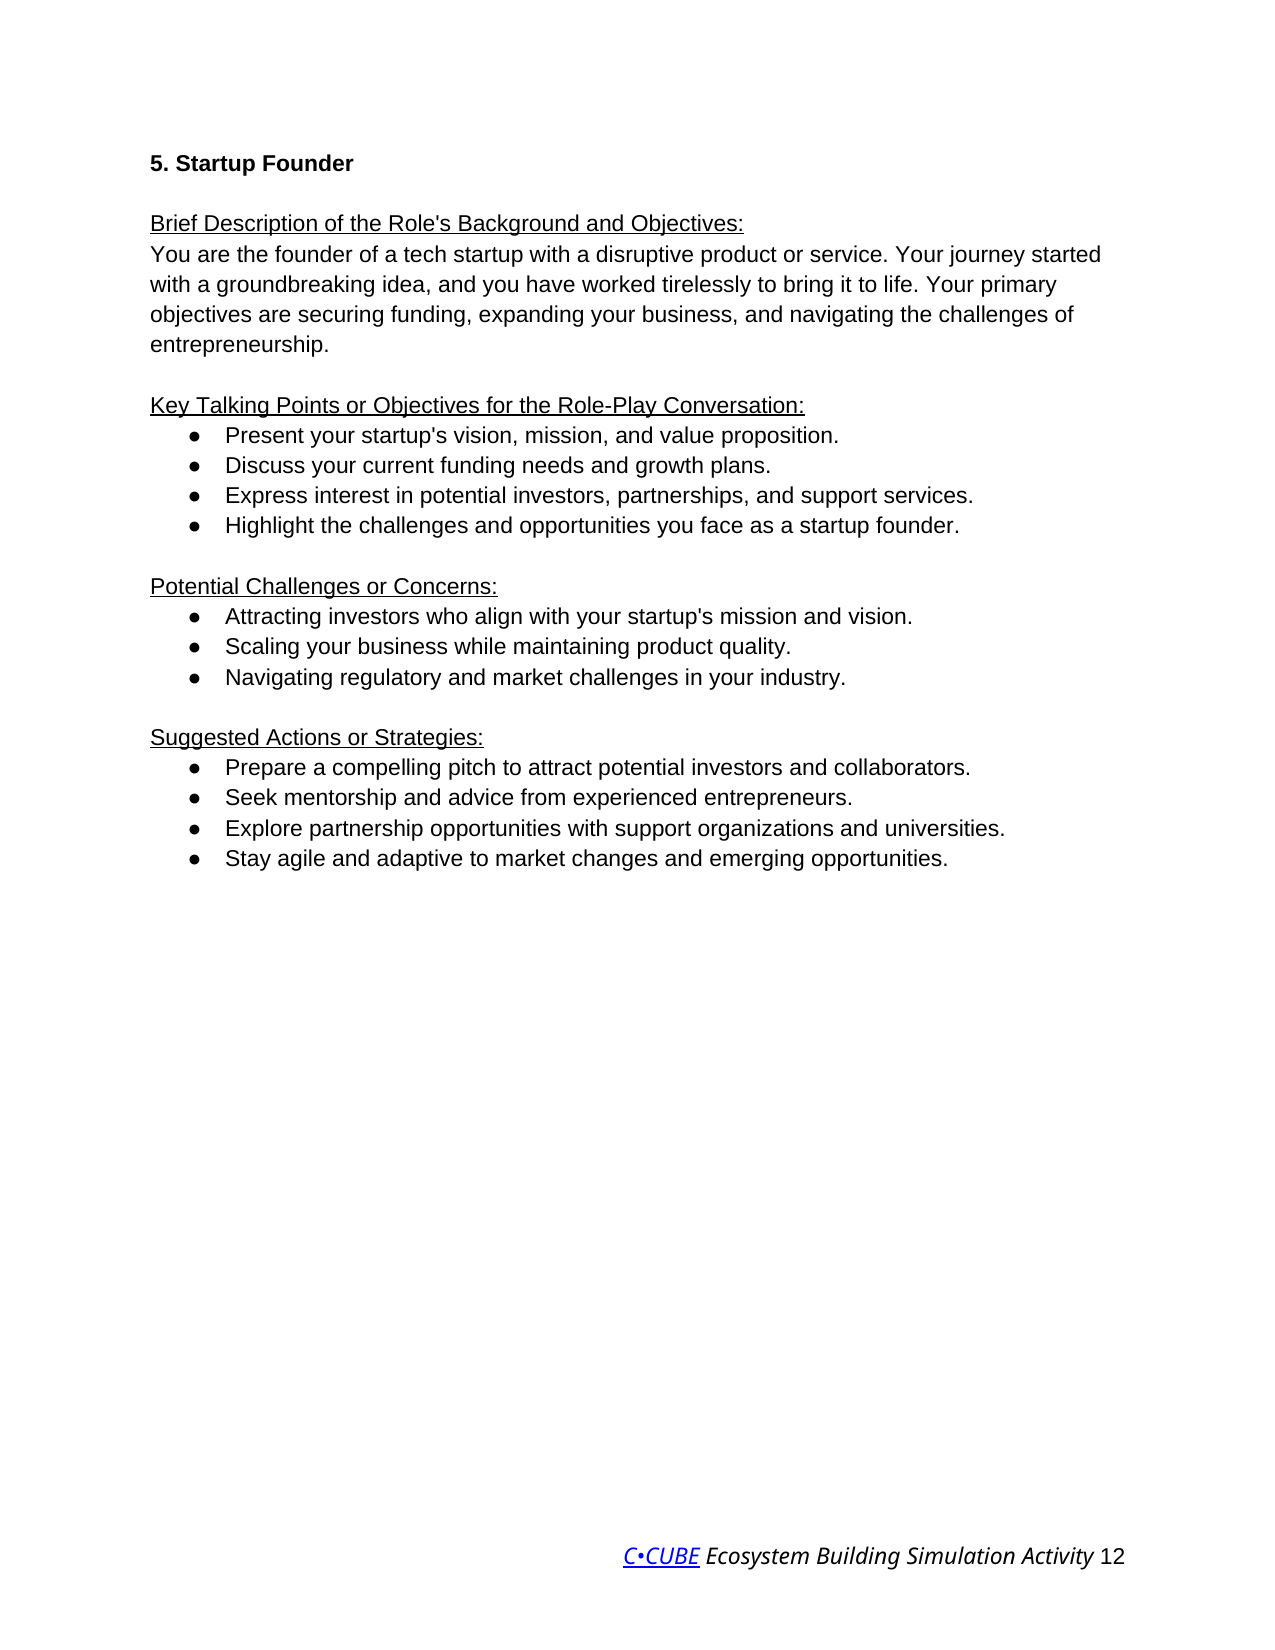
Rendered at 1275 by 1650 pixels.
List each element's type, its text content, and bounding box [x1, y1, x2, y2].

text Brief Description of the Role's Background and Objectives: [150, 210, 1125, 237]
list Stay agile and adaptive to market changes and emerging opportunities. [187, 845, 1125, 871]
list Express interest in potential investors, partnerships, and support services. [187, 482, 1125, 509]
list Scaling your business while maintaining product quality. [187, 633, 1125, 660]
list Present your startup's vision, mission, and value proposition. [187, 422, 1125, 448]
list Attracting investors who align with your startup's mission and vision. [187, 603, 1125, 629]
list Explore partnership opportunities with support organizations and universities. [187, 814, 1125, 841]
list Seek mentorship and advice from experienced entrepreneurs. [187, 784, 1125, 811]
list Discuss your current funding needs and growth plans. [187, 452, 1125, 478]
list Highlight the challenges and opportunities you face as a startup founder. [187, 512, 1125, 539]
text Key Talking Points or Objectives for the Role-Play Conversation: [150, 392, 1125, 418]
text You are the founder of a tech startup with a disruptive product or service. Your journey started with a groundbreaking idea, and you have worked tirelessly to bring it to life. Your primary objectives are securing funding, expanding your business, and navigating the challenges of entrepreneurship. [150, 241, 1125, 358]
list Navigating regulatory and market challenges in your industry. [187, 663, 1125, 690]
list Prepare a compelling pitch to attract potential investors and collaborators. [187, 754, 1125, 781]
text Suggested Actions or Strategies: [150, 724, 1125, 750]
text 5. Startup Founder [150, 150, 1125, 176]
text Potential Challenges or Concerns: [150, 573, 1125, 599]
